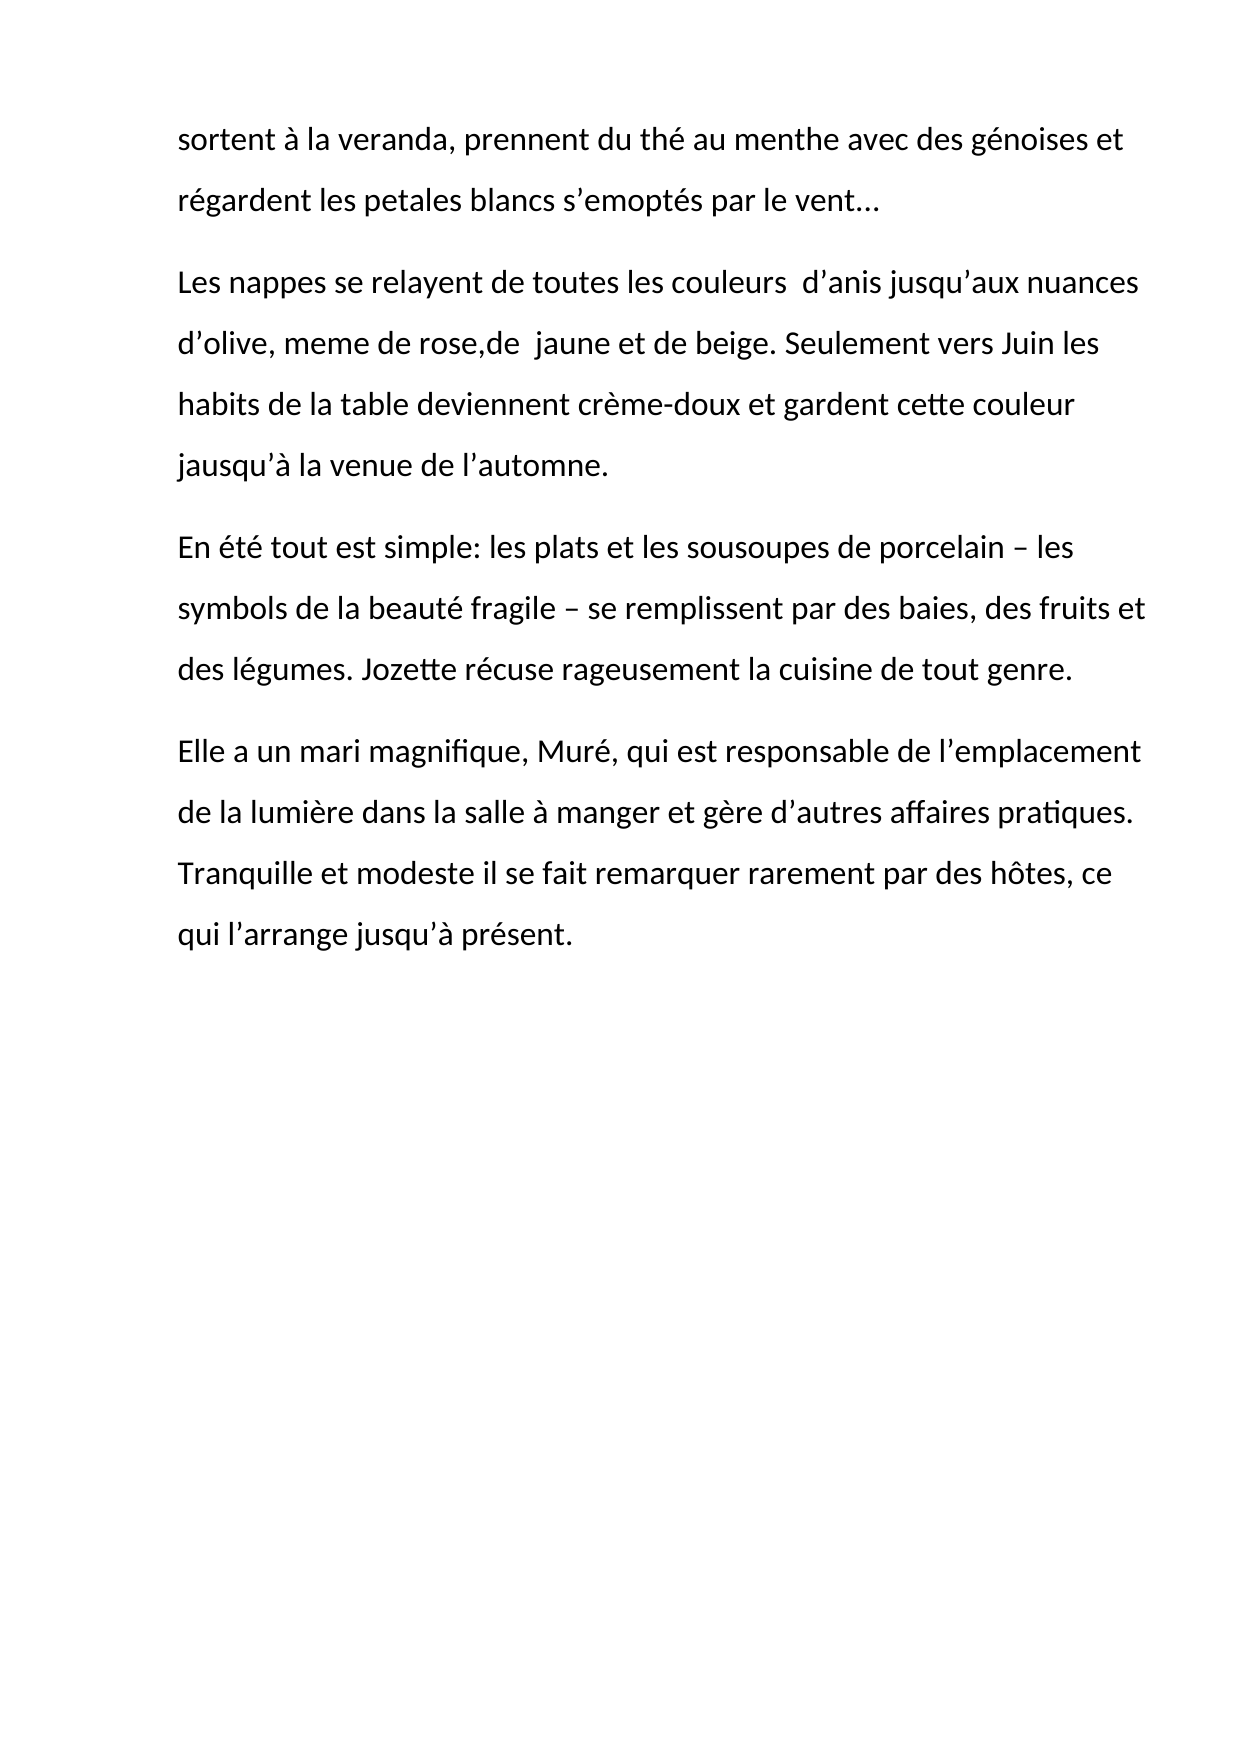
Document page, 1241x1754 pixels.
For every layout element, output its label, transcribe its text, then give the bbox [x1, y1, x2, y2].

text Les nappes se relayent de toutes les couleurs d’anis jusqu’aux nuances d’olive, meme de rose,de jaune et de beige. Seulement vers Juin les habits de la table deviennent crème-doux et gardent cette couleur jausqu’à la venue de l’automne. [177, 261, 1152, 485]
text Elle a un mari magnifique, Muré, qui est responsable de l’emplacement de la lumière dans la salle à manger et gère d’autres affaires pratiques. Tranquille et modeste il se fait remarquer rarement par des hôtes, ce qui l’arrange jusqu’à présent. [177, 730, 1152, 954]
text En été tout est simple: les plats et les sousoupes de porcelain – les symbols de la beauté fragile – se remplissent par des baies, des fruits et des légumes. Jozette récuse rageusement la cuisine de tout genre. [177, 526, 1152, 689]
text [177, 118, 1152, 220]
